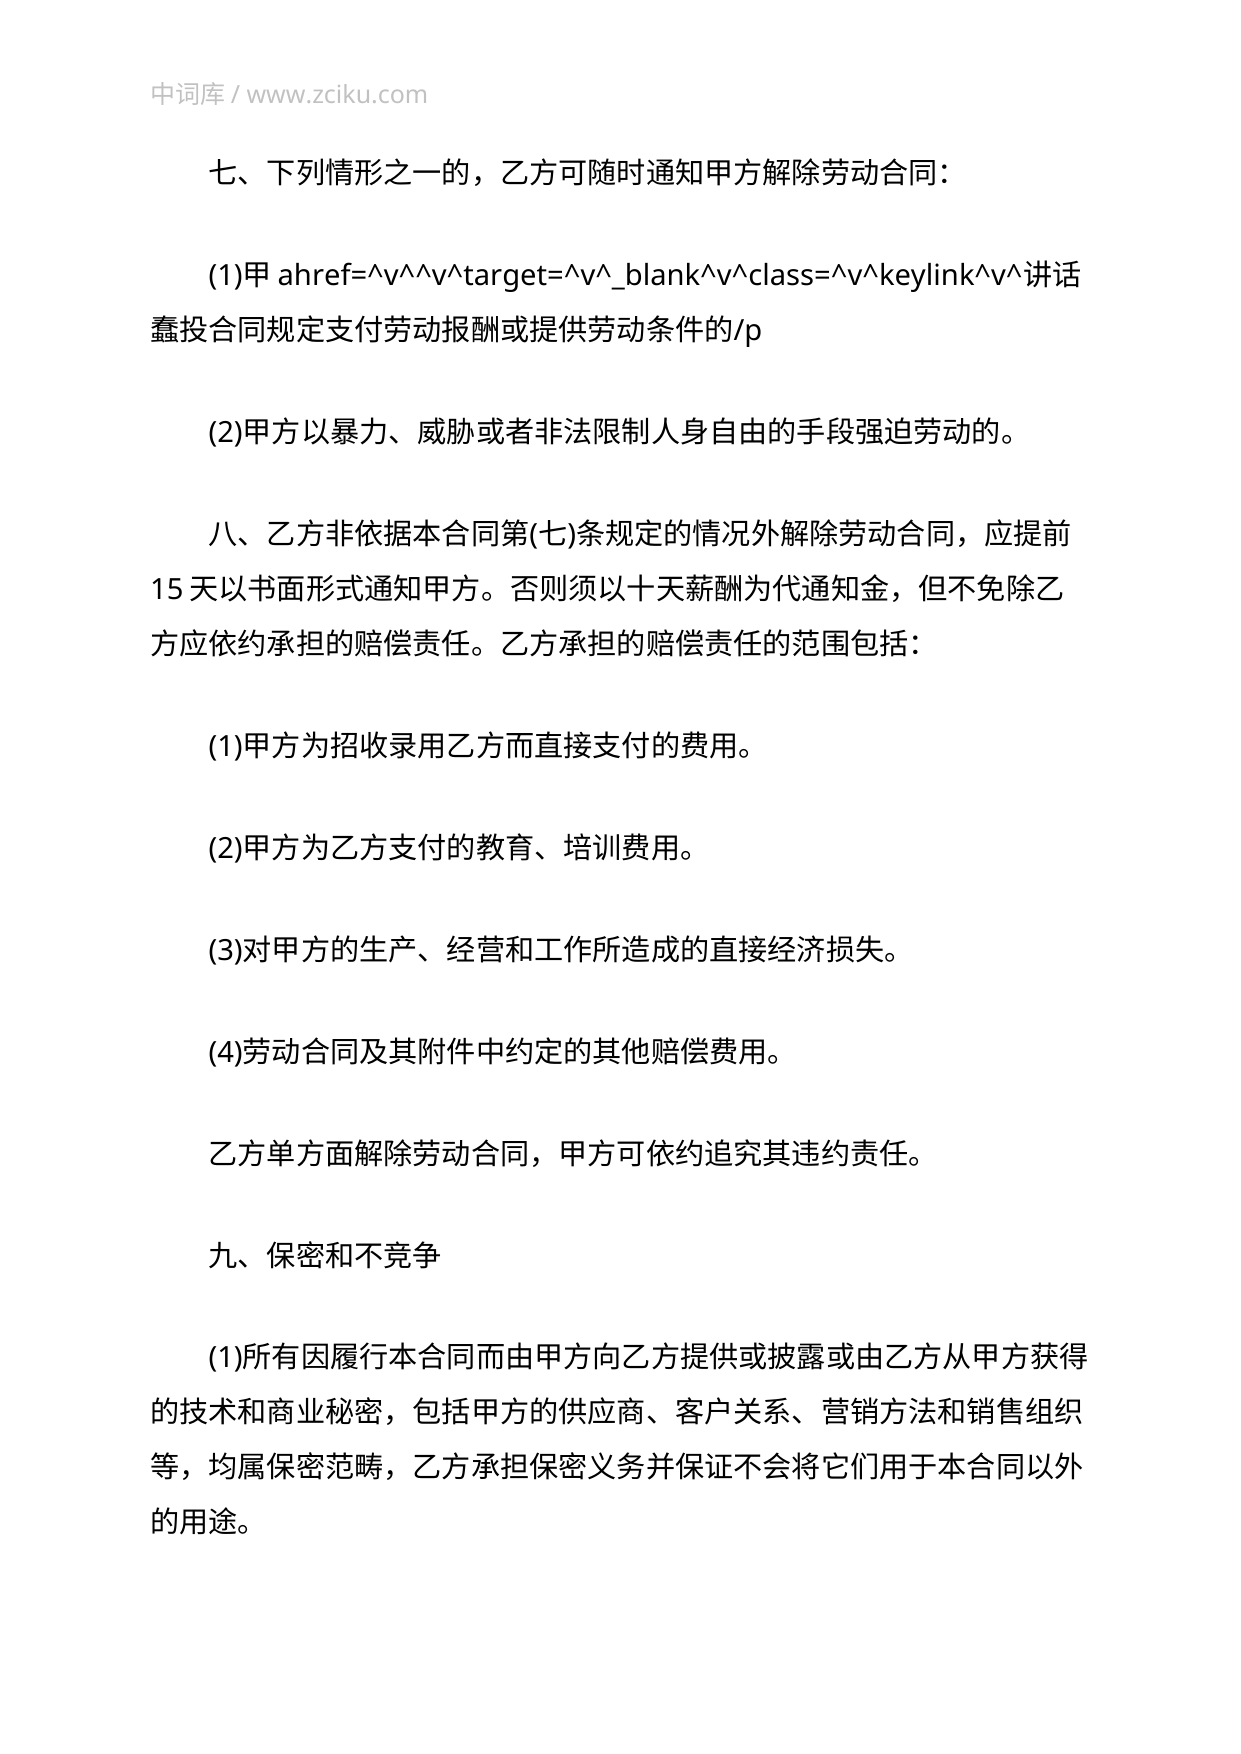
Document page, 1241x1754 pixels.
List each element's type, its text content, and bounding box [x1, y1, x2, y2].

text (1)甲ahref=^v^^v^target=^v^_blank^v^class=^v^keylink^v^讲话蠢投合同规定支付劳动报酬或提供劳动条件的/p [150, 252, 1090, 349]
text 八、乙方非依据本合同第(七)条规定的情况外解除劳动合同，应提前15天以书面形式通知甲方。否则须以十天薪酬为代通知金，但不免除乙方应依约承担的赔偿责任。乙方承担的赔偿责任的范围包括： [150, 511, 1090, 663]
text 乙方单方面解除劳动合同，甲方可依约追究其违约责任。 [150, 1130, 1090, 1173]
text 九、保密和不竞争 [150, 1232, 1090, 1274]
text (2)甲方以暴力、威胁或者非法限制人身自由的手段强迫劳动的。 [150, 409, 1090, 451]
text (1)所有因履行本合同而由甲方向乙方提供或披露或由乙方从甲方获得的技术和商业秘密，包括甲方的供应商、客户关系、营销方法和销售组织等，均属保密范畴，乙方承担保密义务并保证不会将它们用于本合同以外的用途。 [150, 1334, 1090, 1541]
text (1)甲方为招收录用乙方而直接支付的费用。 [150, 722, 1090, 765]
text (3)对甲方的生产、经营和工作所造成的直接经济损失。 [150, 926, 1090, 969]
text (2)甲方为乙方支付的教育、培训费用。 [150, 824, 1090, 867]
text 七、下列情形之一的，乙方可随时通知甲方解除劳动合同： [150, 150, 1090, 192]
text (4)劳动合同及其附件中约定的其他赔偿费用。 [150, 1028, 1090, 1071]
